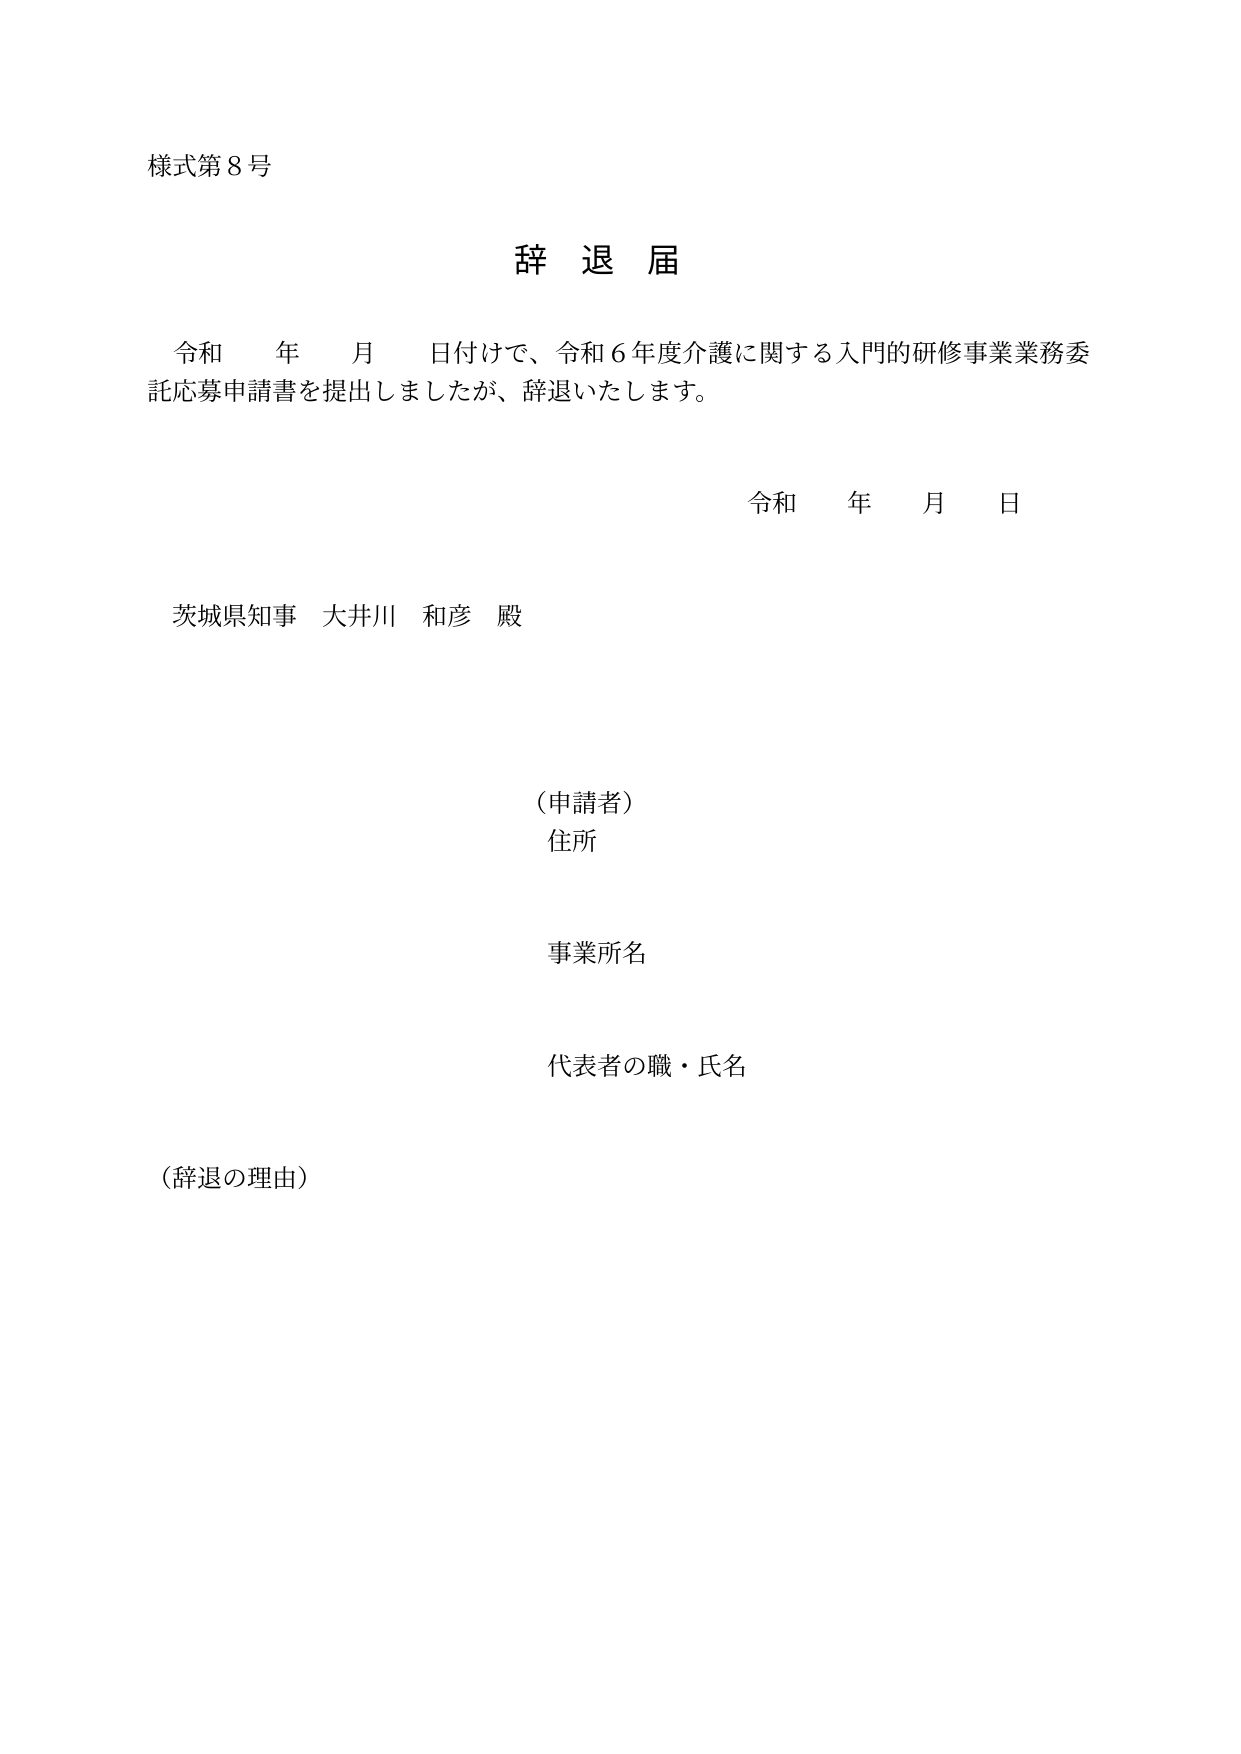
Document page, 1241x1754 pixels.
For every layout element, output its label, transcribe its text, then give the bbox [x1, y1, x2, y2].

text 令和 年 月 日付けで、令和６年度介護に関する入門的研修事業業務委託応募申請書を提出しましたが、辞退いたします。 [148, 333, 1092, 408]
text 令和 年 月 日 [148, 483, 1092, 521]
text 代表者の職・氏名 [148, 1046, 1092, 1083]
text （辞退の理由） [148, 1158, 1092, 1196]
text 辞 退 届 [148, 221, 1092, 296]
text 様式第８号 [148, 146, 1092, 183]
text 事業所名 [148, 933, 1092, 971]
text （申請者） [148, 783, 1092, 821]
text 住所 [148, 821, 1092, 858]
text 茨城県知事 大井川 和彦 殿 [148, 596, 1092, 633]
